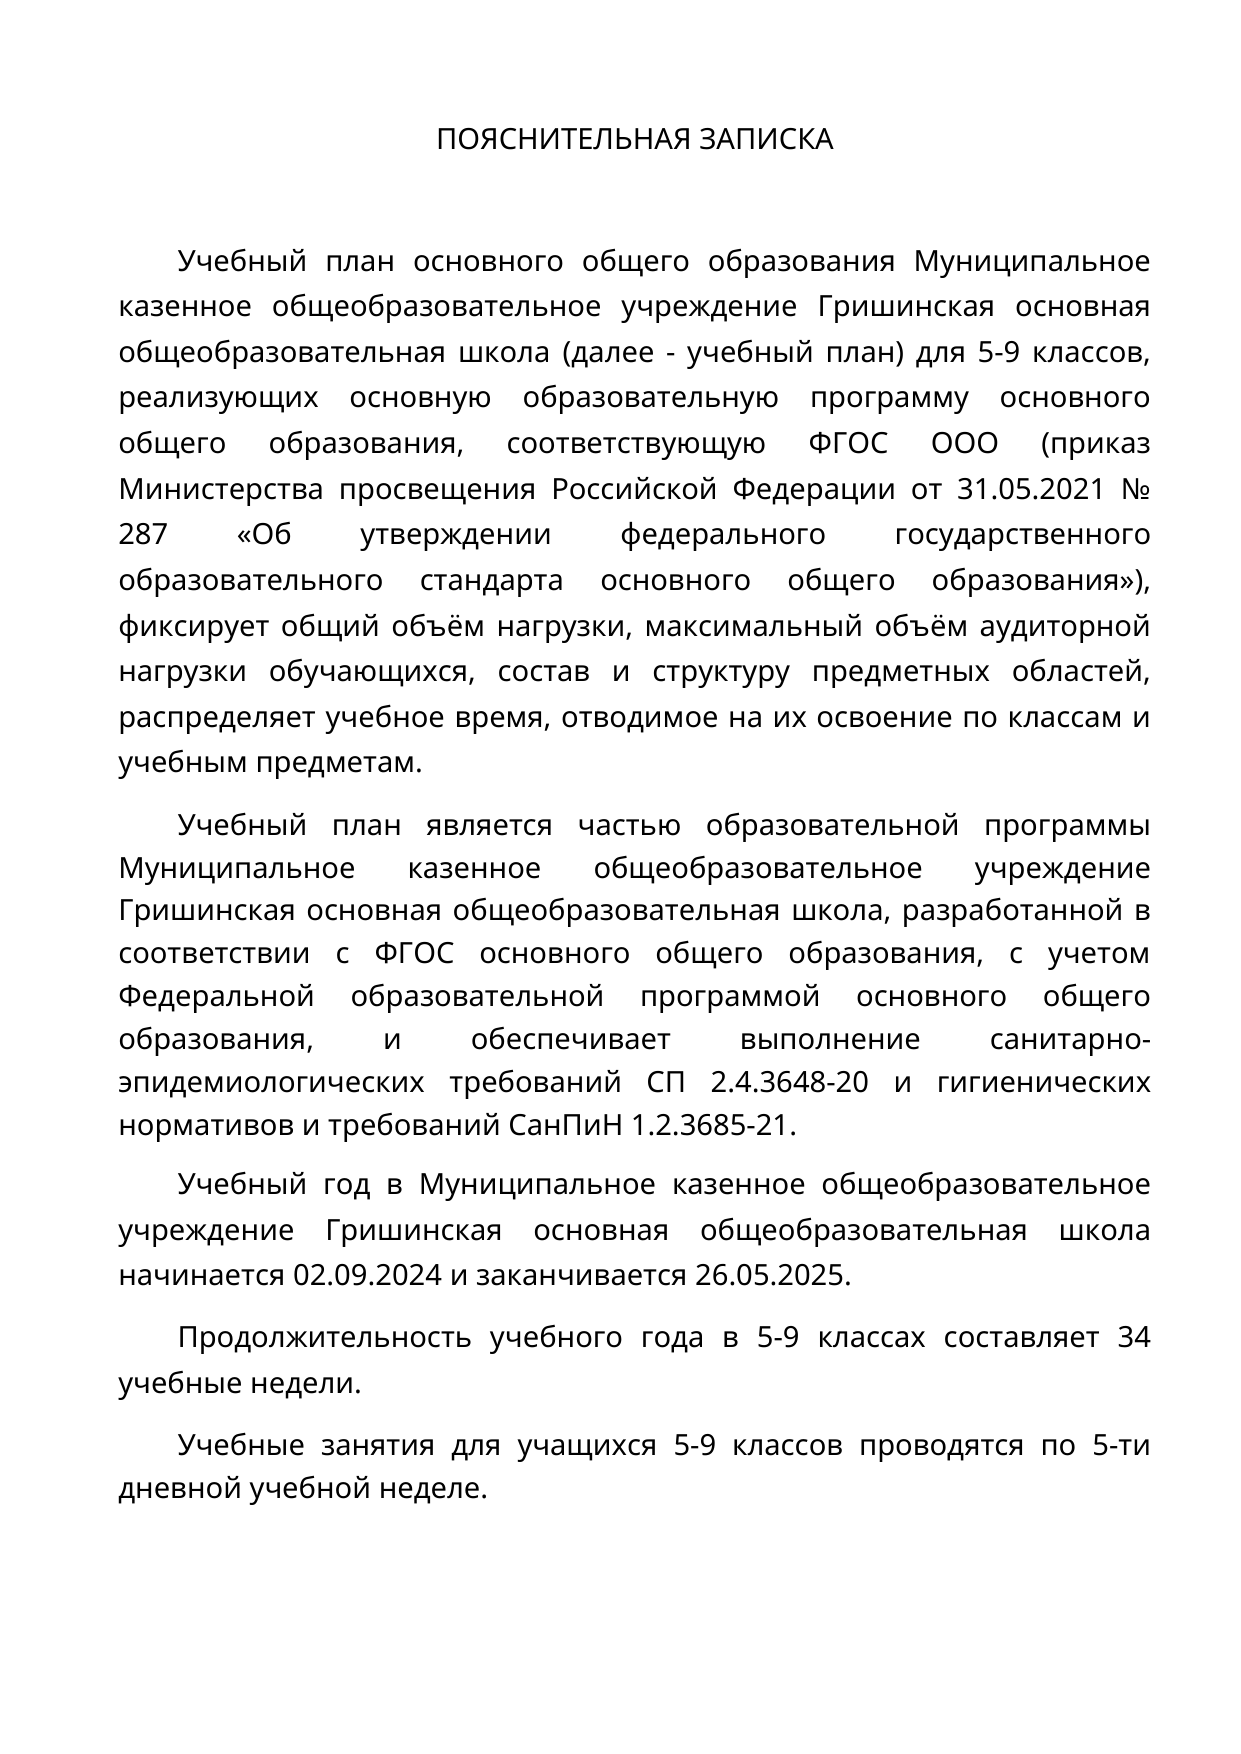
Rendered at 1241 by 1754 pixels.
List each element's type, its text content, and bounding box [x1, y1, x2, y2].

text Учебный год в Муниципальное казенное общеобразовательное учреждение Гришинская основная общеобразовательная школа начинается 02.09.2024 и заканчивается 26.05.2025. [118, 1163, 1152, 1294]
text Учебный план основного общего образования Муниципальное казенное общеобразовательное учреждение Гришинская основная общеобразовательная школа (далее - учебный план) для 5-9 классов, реализующих основную образовательную программу основного общего образования, соответствующую ФГОС ООО (приказ Министерства просвещения Российской Федерации от 31.05.2021 № 287 «Об утверждении федерального государственного образовательного стандарта основного общего образования»), фиксирует общий объём нагрузки, максимальный объём аудиторной нагрузки обучающихся, состав и структуру предметных областей, распределяет учебное время, отводимое на их освоение по классам и учебным предметам. [118, 240, 1152, 781]
text ПОЯСНИТЕЛЬНАЯ ЗАПИСКА [118, 118, 1152, 158]
text Учебные занятия для учащихся 5-9 классов проводятся по 5-ти дневной учебной неделе. [118, 1425, 1152, 1507]
text Учебный план является частью образовательной программы Муниципальное казенное общеобразовательное учреждение Гришинская основная общеобразовательная школа, разработанной в соответствии с ФГОС основного общего образования, с учетом Федеральной образовательной программой основного общего образования, и обеспечивает выполнение санитарно-эпидемиологических требований СП 2.4.3648-20 и гигиенических нормативов и требований СанПиН 1.2.3685-21. [118, 804, 1152, 1143]
text Продолжительность учебного года в 5-9 классах составляет 34 учебные недели. [118, 1317, 1152, 1402]
